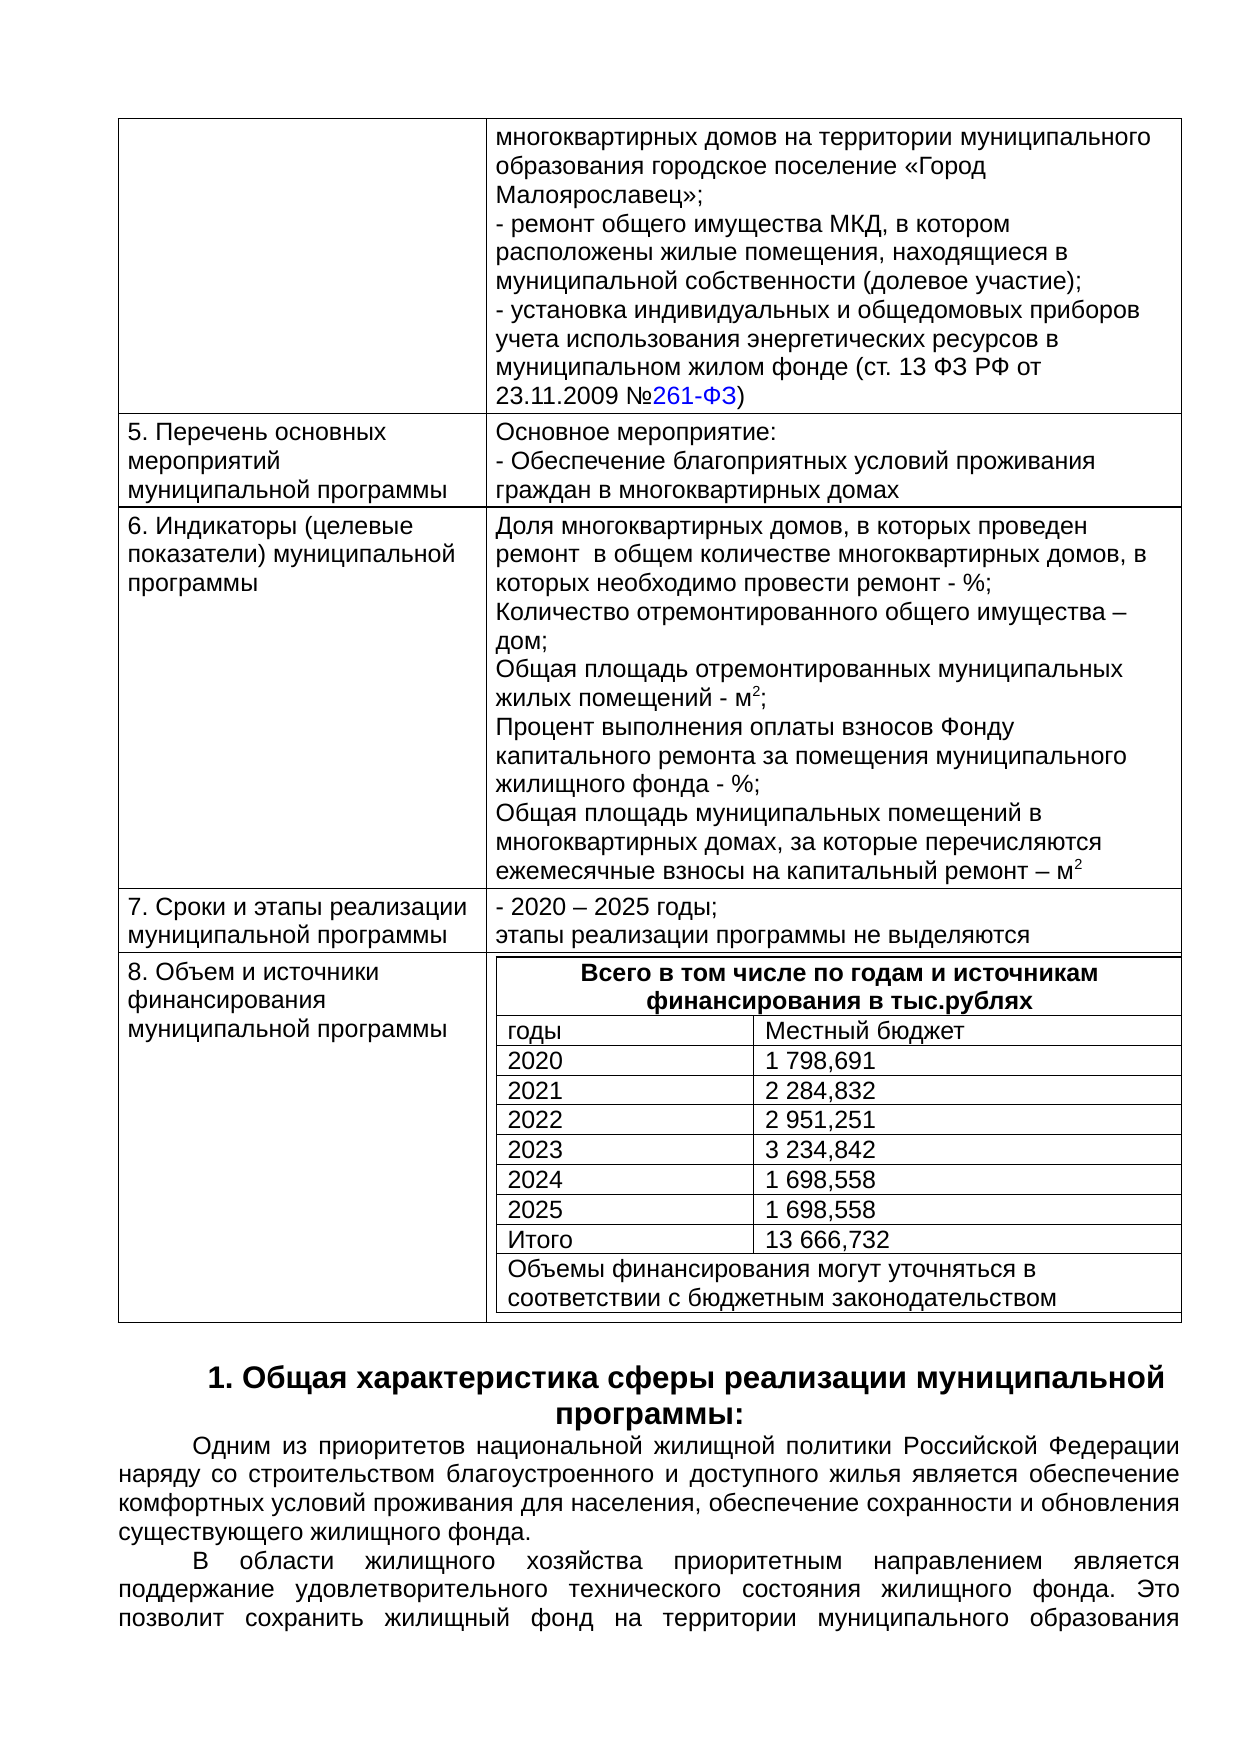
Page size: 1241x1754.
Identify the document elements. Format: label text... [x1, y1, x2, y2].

table_cell 6. Индикаторы (целевые показатели) муниципальной программы [119, 508, 486, 887]
table_cell - 2020 – 2025 годы; этапы реализации программы не выделяются [487, 889, 1181, 952]
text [118, 1546, 1181, 1632]
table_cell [119, 119, 486, 413]
table_cell 7. Сроки и этапы реализации муниципальной программы [119, 889, 486, 952]
table_cell [487, 953, 1181, 1322]
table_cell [487, 119, 1181, 413]
table_cell Доля многоквартирных домов, в которых проведен ремонт в общем количестве многоквартирных домов, в которых необходимо провести ремонт - %; Количество отремонтированного общего имущества – дом; Общая площадь отремонтированных муниципальных жилых помещений - м2; Процент выполнения оплаты взносов Фонду капитального ремонта за помещения муниципального жилищного фонда - %; Общая площадь муниципальных помещений в многоквартирных домах, за которые перечисляются ежемесячные взносы на капитальный ремонт – м2 [487, 508, 1181, 887]
table_cell 5. Перечень основных мероприятий муниципальной программы [119, 414, 486, 506]
text Одним из приоритетов национальной жилищной политики Российской Федерации наряду со строительством благоустроенного и доступного жилья является обеспечение комфортных условий проживания для населения, обеспечение сохранности и обновления существующего жилищного фонда. [118, 1431, 1181, 1546]
text 1. Общая характеристика сферы реализации муниципальной программы: [118, 1359, 1181, 1431]
table_cell 8. Объем и источники финансирования муниципальной программы [119, 953, 486, 1322]
table_cell Основное мероприятие: - Обеспечение благоприятных условий проживания граждан в многоквартирных домах [487, 414, 1181, 506]
